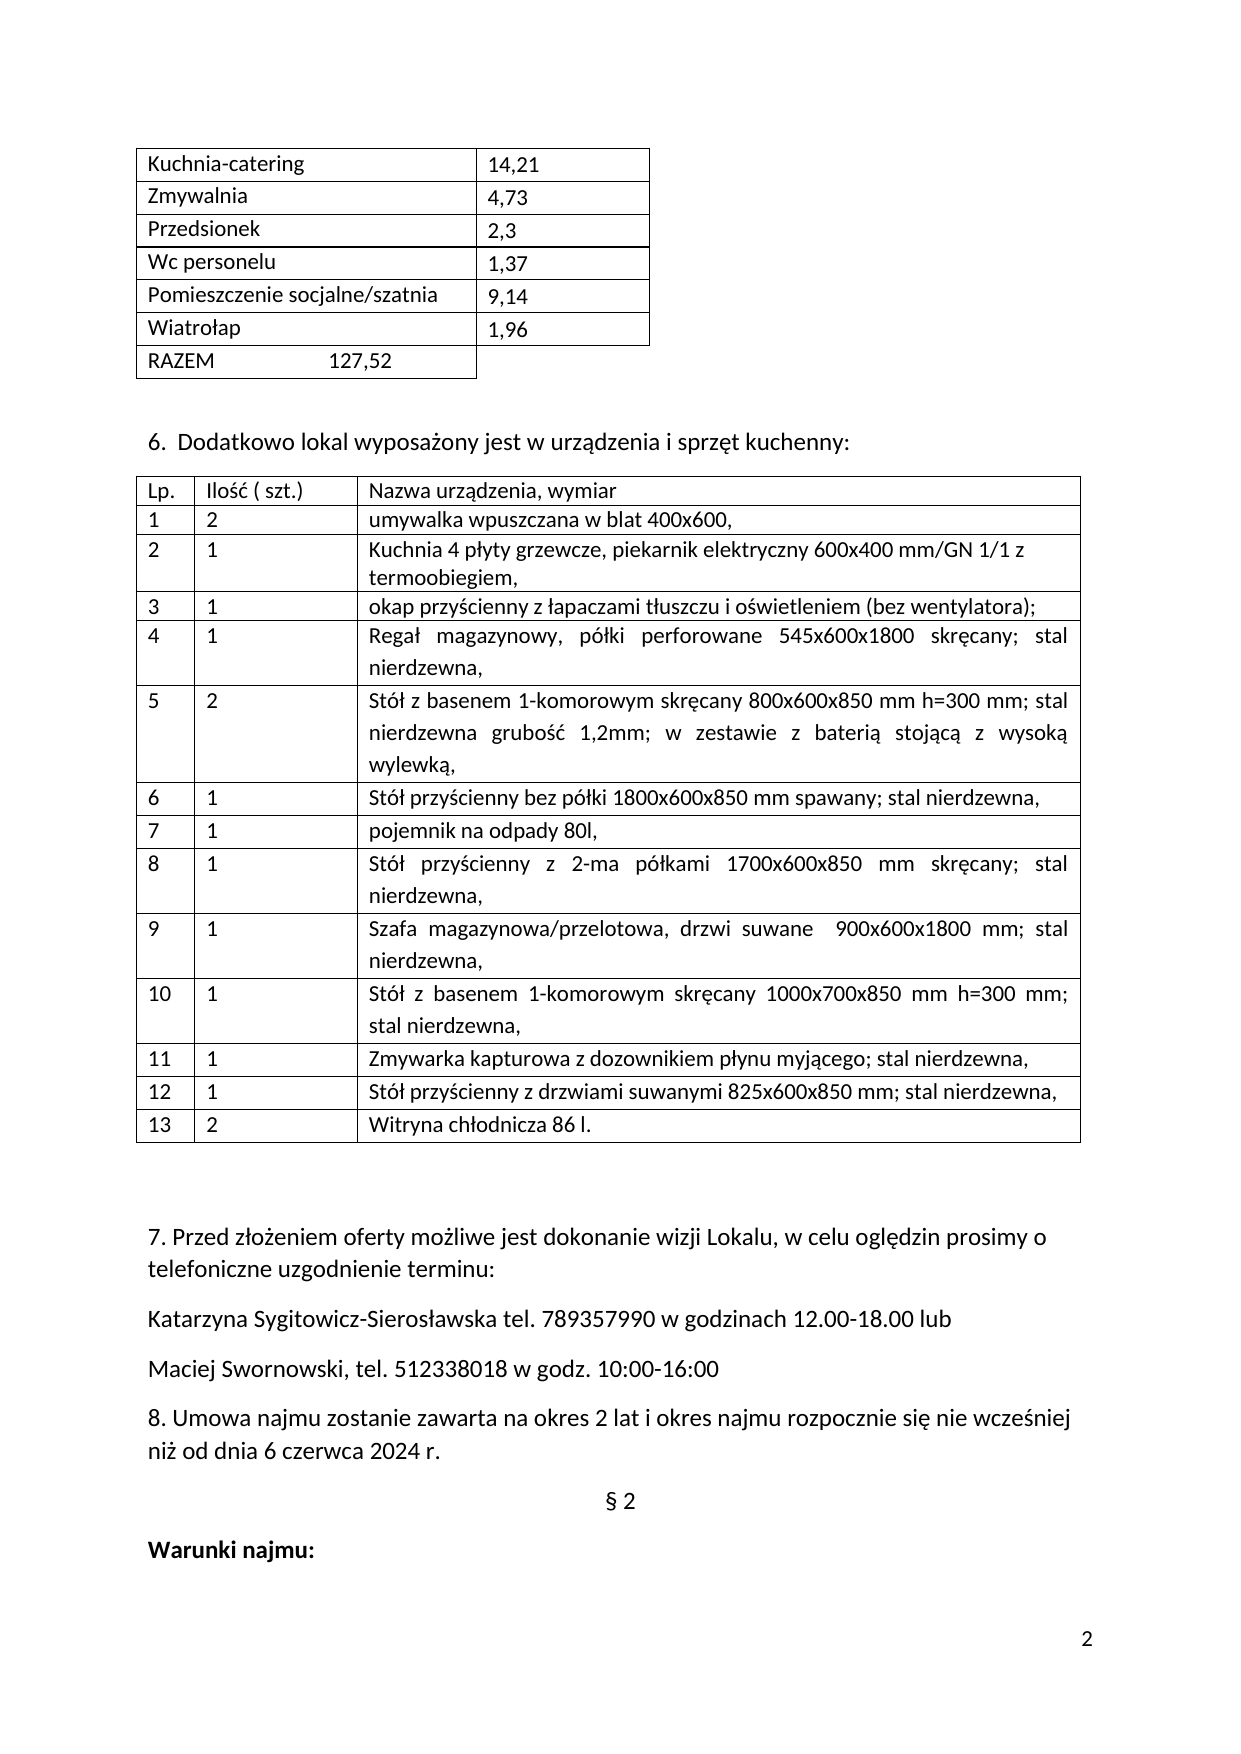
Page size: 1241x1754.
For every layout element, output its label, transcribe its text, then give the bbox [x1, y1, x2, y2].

table_cell 4,73 [477, 182, 649, 213]
text § 2 [148, 1485, 1093, 1515]
table_cell 1 [195, 914, 357, 978]
table_cell pojemnik na odpady 80l, [358, 816, 1080, 848]
text Warunki najmu: [148, 1534, 1093, 1565]
table_cell Stół z basenem 1-komorowym skręcany 1000x700x850 mm h=300 mm; stal nierdzewna, [358, 979, 1080, 1043]
table_cell 2,3 [477, 215, 649, 246]
table_cell Witryna chłodnicza 86 l. [358, 1110, 1080, 1142]
table_cell Zmywalnia [137, 182, 476, 213]
text Katarzyna Sygitowicz-Sierosławska tel. 789357990 w godzinach 12.00-18.00 lub [148, 1303, 1093, 1334]
table_cell 1 [195, 535, 357, 591]
table_cell 1 [195, 849, 357, 913]
table_cell Wc personelu [137, 248, 476, 279]
table_cell 1,96 [477, 313, 649, 345]
table_cell Szafa magazynowa/przelotowa, drzwi suwane 900x600x1800 mm; stal nierdzewna, [358, 914, 1080, 978]
table_cell 1 [195, 979, 357, 1043]
text 6. Dodatkowo lokal wyposażony jest w urządzenia i sprzęt kuchenny: [148, 426, 1093, 456]
table_cell 1 [195, 1077, 357, 1109]
table_cell 1 [195, 621, 357, 685]
table_cell 2 [137, 535, 194, 591]
table_cell Stół z basenem 1-komorowym skręcany 800x600x850 mm h=300 mm; stal nierdzewna grubość 1,2mm; w zestawie z baterią stojącą z wysoką wylewką, [358, 686, 1080, 782]
table_cell 4 [137, 621, 194, 685]
table_cell 1 [195, 1044, 357, 1076]
table_cell 3 [137, 592, 194, 620]
table_cell 8 [137, 849, 194, 913]
text 8. Umowa najmu zostanie zawarta na okres 2 lat i okres najmu rozpocznie się nie wcześniej niż od dnia 6 czerwca 2024 r. [148, 1402, 1093, 1466]
table_header Nazwa urządzenia, wymiar [358, 477, 1080, 504]
table_cell umywalka wpuszczana w blat 400x600, [358, 506, 1080, 534]
table_cell 14,21 [477, 149, 649, 181]
table_cell Stół przyścienny z drzwiami suwanymi 825x600x850 mm; stal nierdzewna, [358, 1077, 1080, 1109]
table_cell 1 [195, 783, 357, 815]
table_cell 2 [195, 506, 357, 534]
text 7. Przed złożeniem oferty możliwe jest dokonanie wizji Lokalu, w celu oględzin prosimy o telefoniczne uzgodnienie terminu: [148, 1221, 1093, 1284]
table_cell 7 [137, 816, 194, 848]
table_cell 9 [137, 914, 194, 978]
table_cell 1 [195, 592, 357, 620]
table_cell Zmywarka kapturowa z dozownikiem płynu myjącego; stal nierdzewna, [358, 1044, 1080, 1076]
table_cell Regał magazynowy, półki perforowane 545x600x1800 skręcany; stal nierdzewna, [358, 621, 1080, 685]
table_cell Przedsionek [137, 215, 476, 246]
table_cell 1,37 [477, 248, 649, 279]
table_cell Kuchnia-catering [137, 149, 476, 181]
table_cell 13 [137, 1110, 194, 1142]
table_header Ilość ( szt.) [195, 477, 357, 504]
table_header Lp. [137, 477, 194, 504]
table_cell okap przyścienny z łapaczami tłuszczu i oświetleniem (bez wentylatora); [358, 592, 1080, 620]
table_cell Wiatrołap [137, 313, 476, 345]
table_cell 2 [195, 1110, 357, 1142]
table_cell RAZEM 127,52 [137, 346, 476, 378]
table_cell 1 [137, 506, 194, 534]
table_cell 6 [137, 783, 194, 815]
text Maciej Swornowski, tel. 512338018 w godz. 10:00-16:00 [148, 1353, 1093, 1383]
table_cell 12 [137, 1077, 194, 1109]
table_cell Stół przyścienny z 2-ma półkami 1700x600x850 mm skręcany; stal nierdzewna, [358, 849, 1080, 913]
table_cell Pomieszczenie socjalne/szatnia [137, 280, 476, 312]
table_cell 9,14 [477, 280, 649, 312]
table_cell 11 [137, 1044, 194, 1076]
table_cell 5 [137, 686, 194, 782]
table_cell Kuchnia 4 płyty grzewcze, piekarnik elektryczny 600x400 mm/GN 1/1 z termoobiegiem, [358, 535, 1080, 591]
table_cell Stół przyścienny bez półki 1800x600x850 mm spawany; stal nierdzewna, [358, 783, 1080, 815]
table_cell 1 [195, 816, 357, 848]
table_cell 10 [137, 979, 194, 1043]
table_cell 2 [195, 686, 357, 782]
